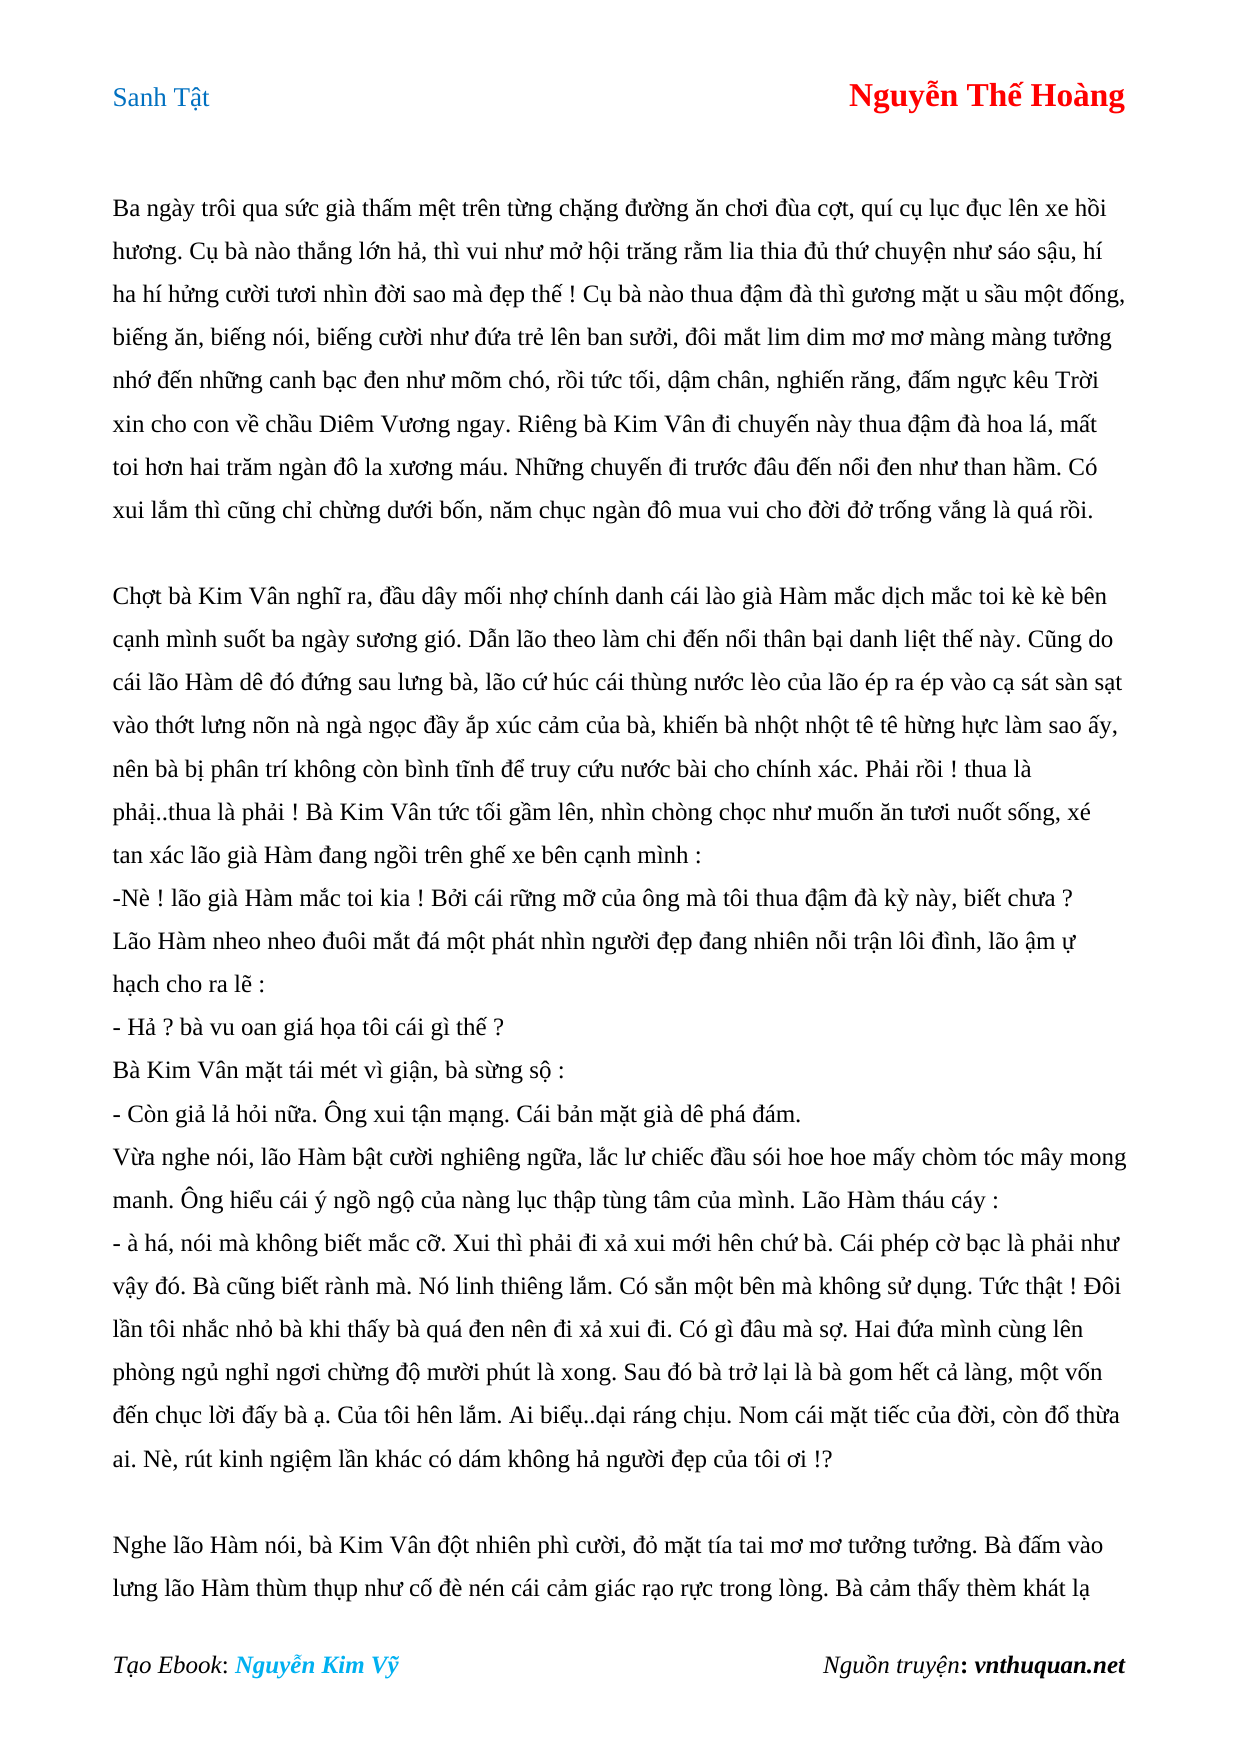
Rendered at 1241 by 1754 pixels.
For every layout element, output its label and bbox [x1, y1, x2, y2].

text [112, 150, 1128, 1602]
